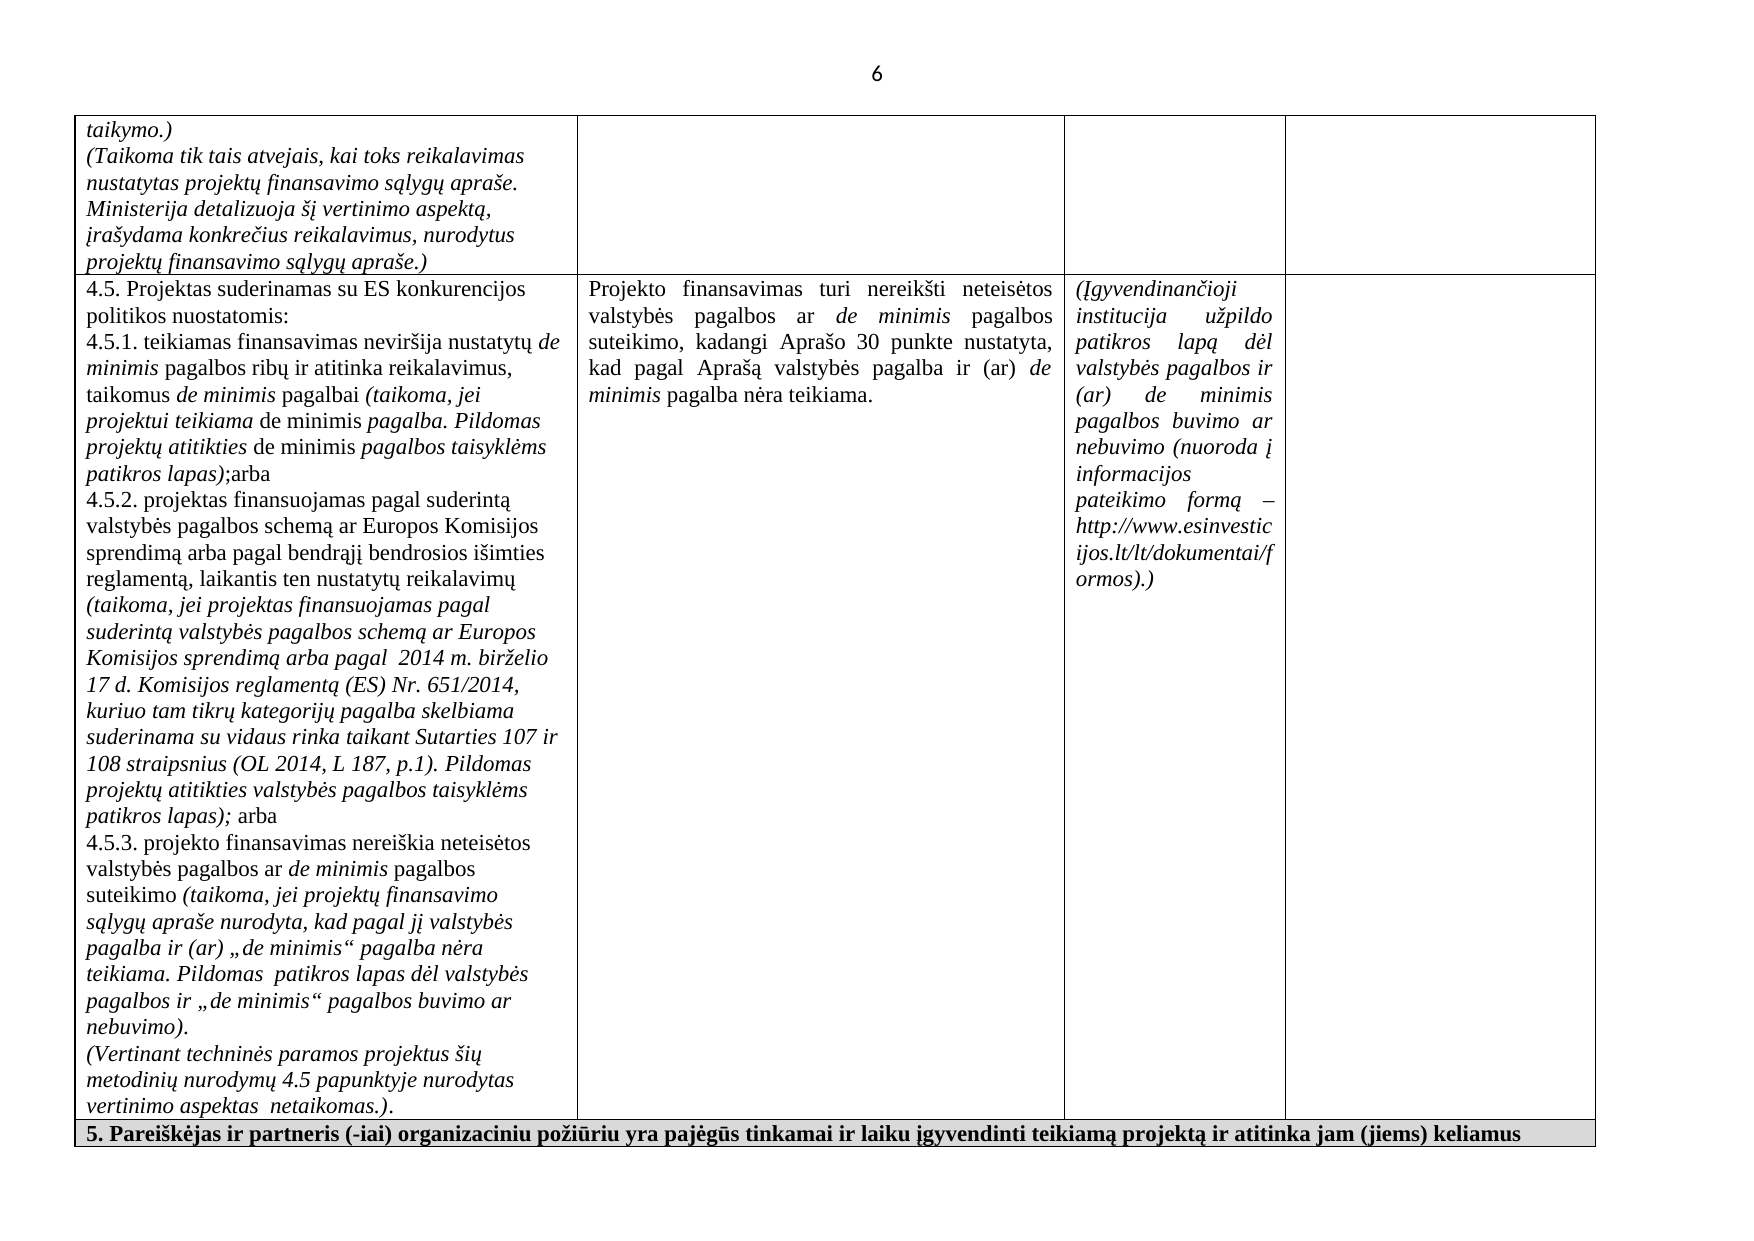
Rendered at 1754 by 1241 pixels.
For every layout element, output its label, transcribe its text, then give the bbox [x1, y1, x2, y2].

table_cell (Įgyvendinančioji institucija užpildo patikros lapą dėl valstybės pagalbos ir (ar) de minimis pagalbos buvimo ar nebuvimo (nuoroda į informacijos pateikimo formą – http://www.esinvesticijos.lt/lt/dokumentai/formos).) [1065, 275, 1285, 1119]
table_cell Projekto finansavimas turi nereikšti neteisėtos valstybės pagalbos ar de minimis pagalbos suteikimo, kadangi Aprašo 30 punkte nustatyta, kad pagal Aprašą valstybės pagalba ir (ar) de minimis pagalba nėra teikiama. [578, 275, 1064, 1119]
table_cell 4.5. Projektas suderinamas su ES konkurencijos politikos nuostatomis: 4.5.1. teikiamas finansavimas neviršija nustatytų de minimis pagalbos ribų ir atitinka reikalavimus, taikomus de minimis pagalbai (taikoma, jei projektui teikiama de minimis pagalba. Pildomas projektų atitikties de minimis pagalbos taisyklėms patikros lapas);arba 4.5.2. projektas finansuojamas pagal suderintą valstybės pagalbos schemą ar Europos Komisijos sprendimą arba pagal bendrąjį bendrosios išimties reglamentą, laikantis ten nustatytų reikalavimų (taikoma, jei projektas finansuojamas pagal suderintą valstybės pagalbos schemą ar Europos Komisijos sprendimą arba pagal 2014 m. birželio 17 d. Komisijos reglamentą (ES) Nr. 651/2014, kuriuo tam tikrų kategorijų pagalba skelbiama suderinama su vidaus rinka taikant Sutarties 107 ir 108 straipsnius (OL 2014, L 187, p.1). Pildomas projektų atitikties valstybės pagalbos taisyklėms patikros lapas); arba 4.5.3. projekto finansavimas nereiškia neteisėtos valstybės pagalbos ar de minimis pagalbos suteikimo (taikoma, jei projektų finansavimo sąlygų apraše nurodyta, kad pagal jį valstybės pagalba ir (ar) „de minimis“ pagalba nėra teikiama. Pildomas patikros lapas dėl valstybės pagalbos ir „de minimis“ pagalbos buvimo ar nebuvimo). (Vertinant techninės paramos projektus šių metodinių nurodymų 4.5 papunktyje nurodytas vertinimo aspektas netaikomas.). [76, 275, 577, 1119]
table_cell [1286, 116, 1595, 274]
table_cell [76, 1120, 1595, 1146]
table_cell [1286, 275, 1595, 1119]
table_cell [76, 116, 577, 274]
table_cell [578, 116, 1064, 274]
table_cell [1065, 116, 1285, 274]
